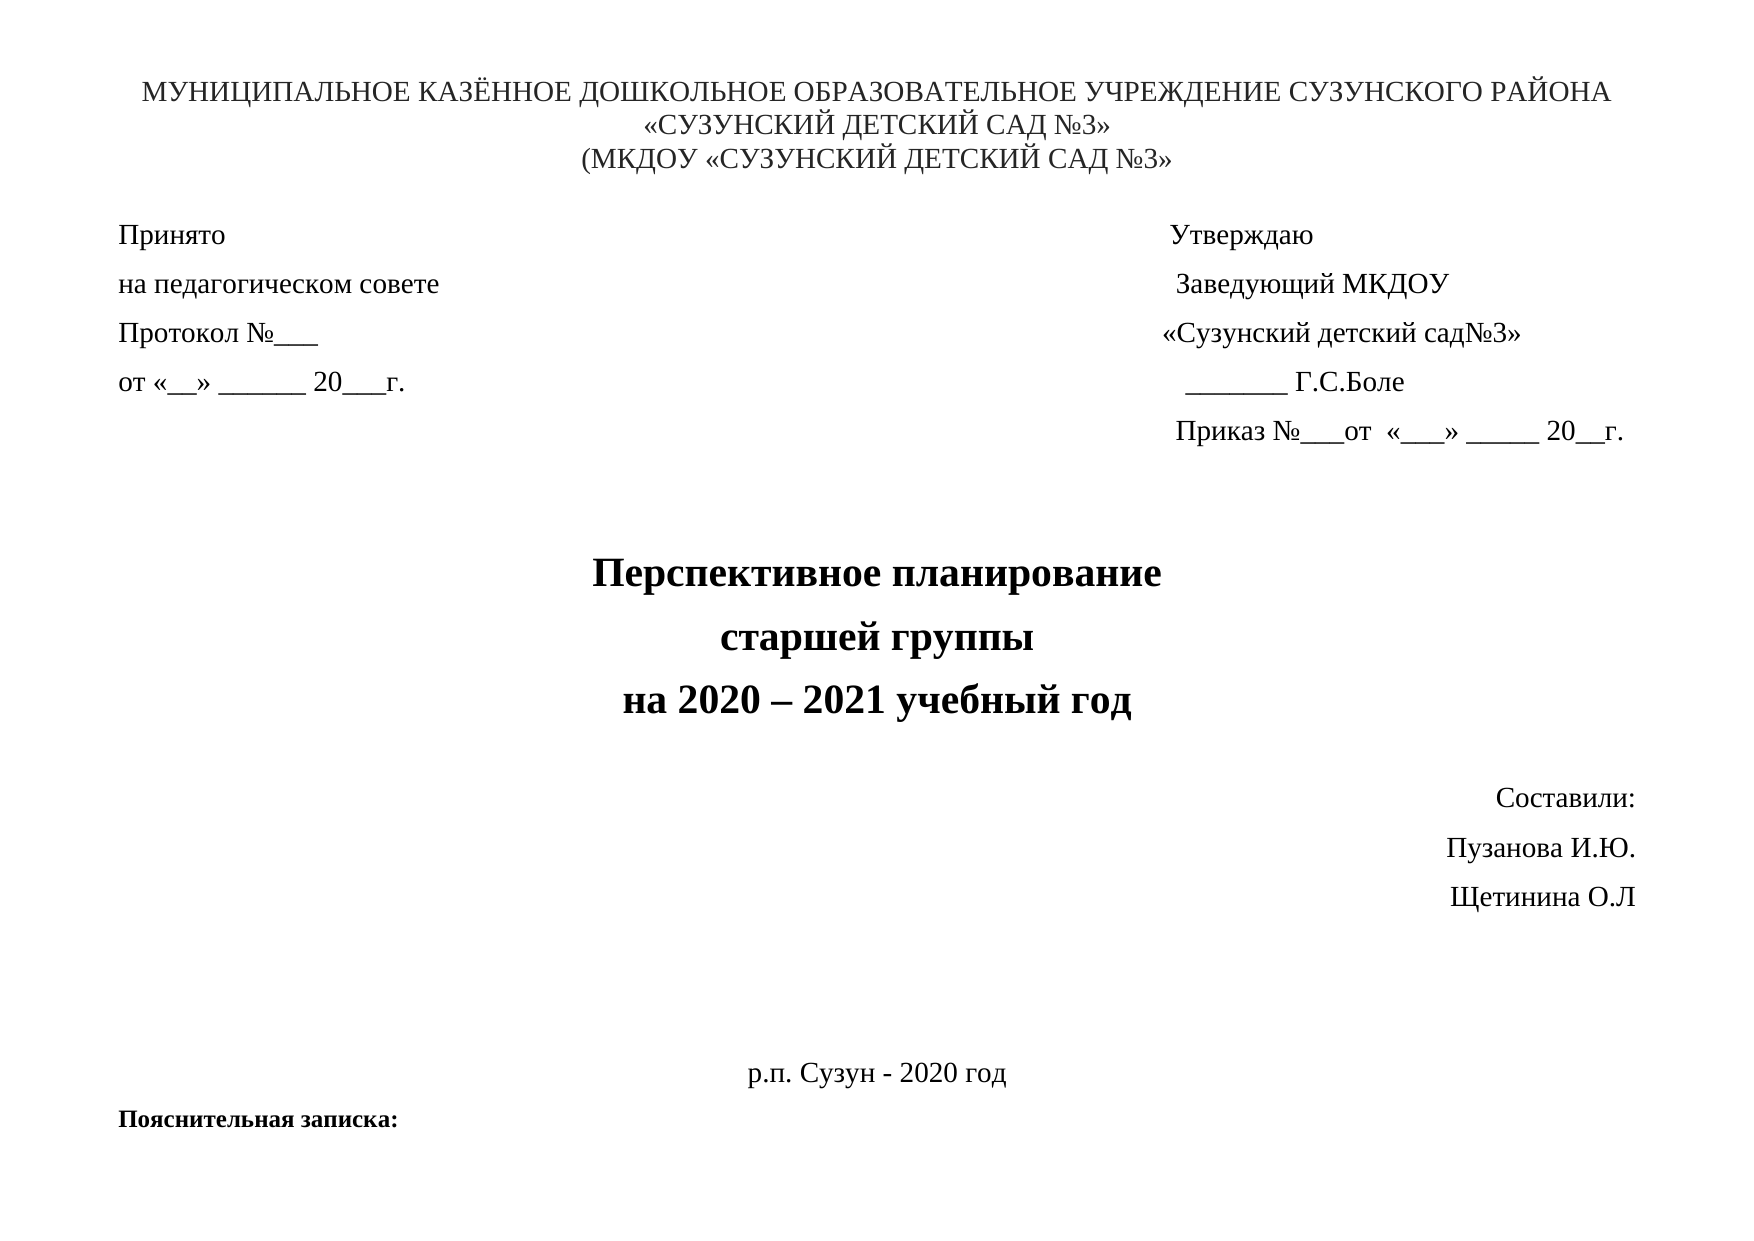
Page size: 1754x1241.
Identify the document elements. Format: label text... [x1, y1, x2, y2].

text МУНИЦИПАЛЬНОЕ КАЗЁННОЕ ДОШКОЛЬНОЕ ОБРАЗОВАТЕЛЬНОЕ УЧРЕЖДЕНИЕ СУЗУНСКОГО РАЙОНА [118, 74, 1636, 107]
text на 2020 – 2021 учебный год [118, 674, 1636, 722]
text Щетинина О.Л [118, 879, 1636, 912]
text от «__» ______ 20___г. _______ Г.С.Боле [118, 364, 1636, 398]
text Пузанова И.Ю. [118, 830, 1636, 863]
text Составили: [118, 781, 1636, 814]
text старшей группы [118, 611, 1636, 659]
text Пояснительная записка: [118, 1104, 1636, 1133]
text Принято Утверждаю [118, 217, 1636, 250]
text Перспективное планирование [118, 547, 1636, 595]
text р.п. Сузун - 2020 год [118, 1055, 1636, 1089]
text Протокол №___ «Сузунский детский сад№3» [118, 315, 1636, 349]
text на педагогическом совете Заведующий МКДОУ [118, 266, 1636, 299]
text (МКДОУ «СУЗУНСКИЙ ДЕТСКИЙ САД №3» [118, 141, 1636, 174]
text «СУЗУНСКИЙ ДЕТСКИЙ САД №3» [118, 107, 1636, 141]
text Приказ №___от «___» _____ 20__г. [118, 413, 1636, 447]
